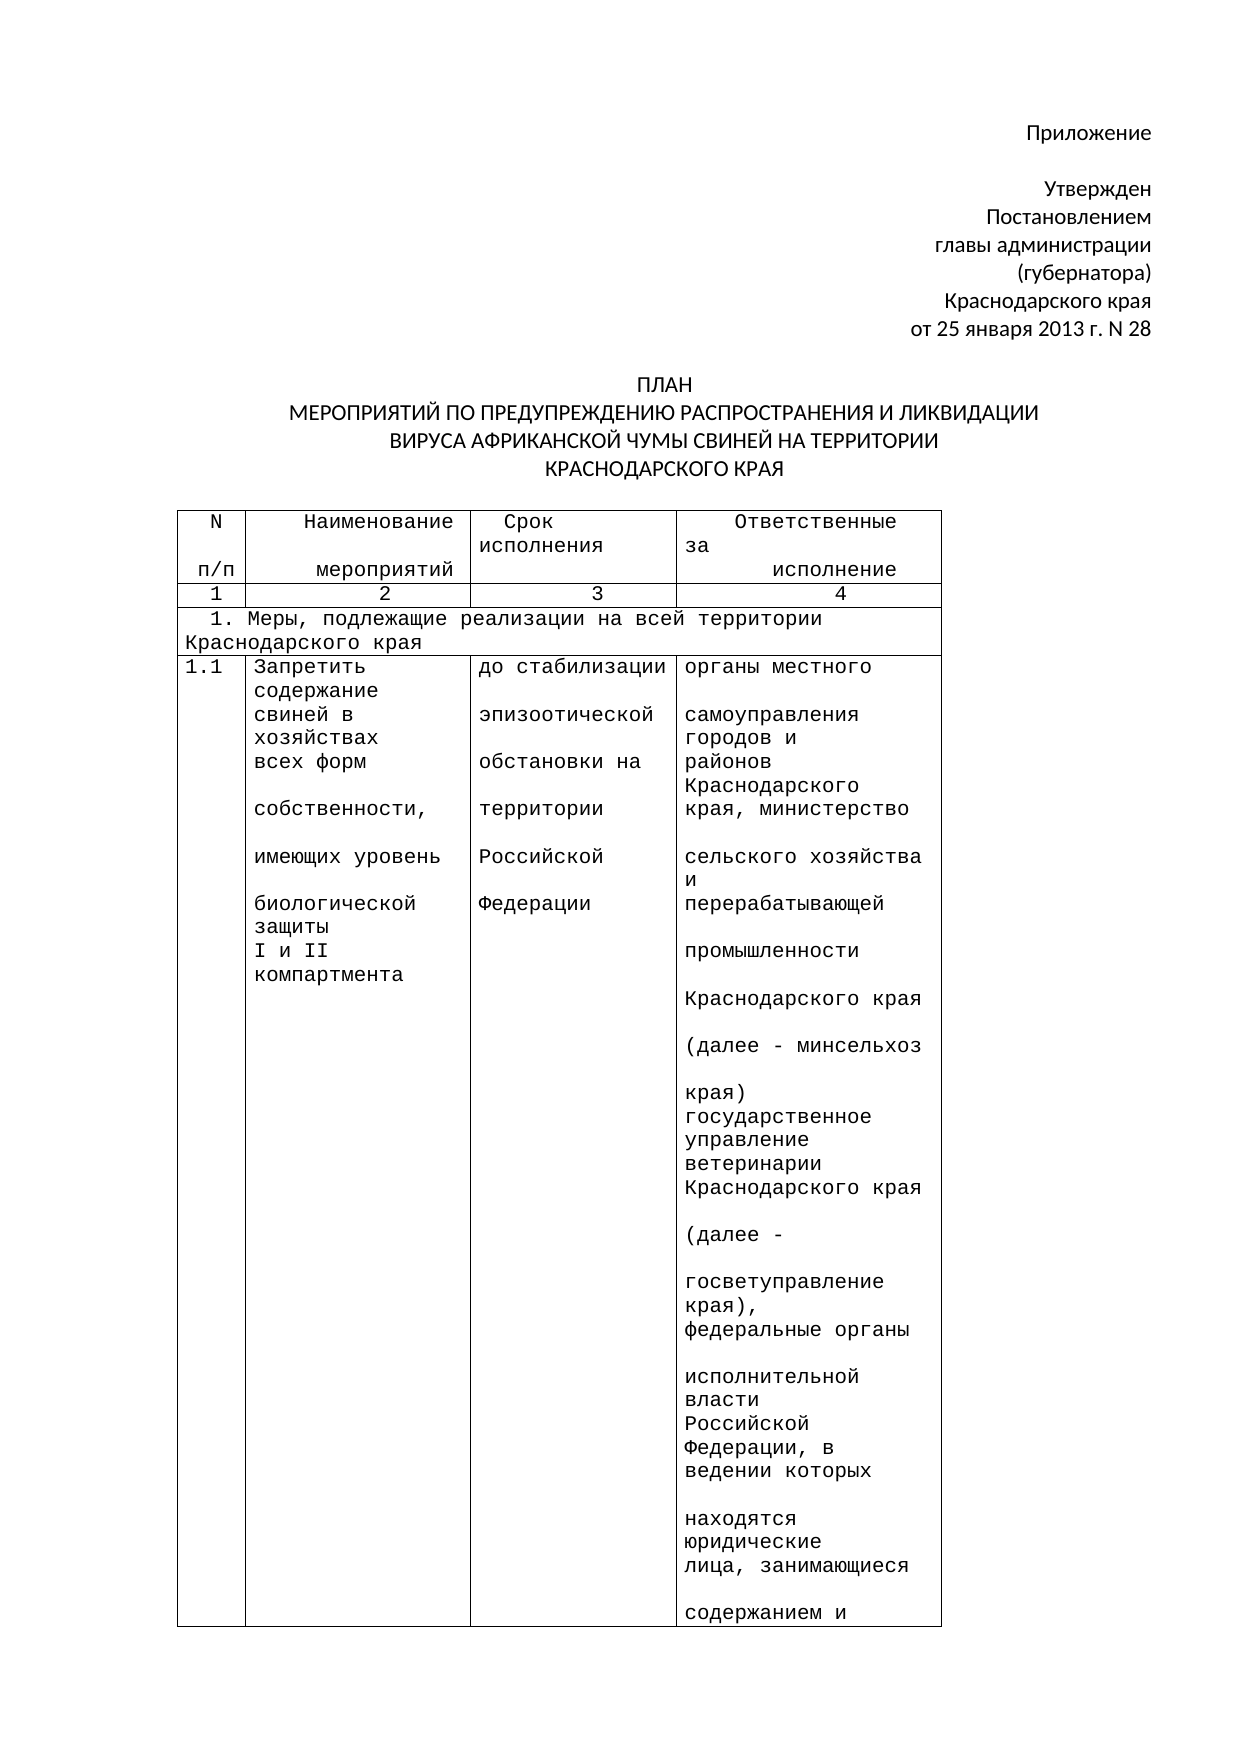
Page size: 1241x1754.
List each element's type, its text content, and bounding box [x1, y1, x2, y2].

text Приложение [177, 118, 1152, 146]
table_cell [471, 656, 676, 1626]
table_cell 1. Меры, подлежащие реализации на всей территории Краснодарского края [178, 608, 941, 655]
text ПЛАН [177, 370, 1152, 398]
text Постановлением [177, 202, 1152, 230]
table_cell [246, 656, 470, 1626]
table_cell 4 [677, 584, 941, 607]
text КРАСНОДАРСКОГО КРАЯ [177, 454, 1152, 482]
text от 25 января 2013 г. N 28 [177, 314, 1152, 342]
table_header Наименование мероприятий [246, 511, 470, 582]
table_cell 3 [471, 584, 676, 607]
text Утвержден [177, 174, 1152, 202]
text (губернатора) [177, 258, 1152, 286]
table_cell 1 [178, 584, 245, 607]
text Краснодарского края [177, 286, 1152, 314]
table_cell 1.1 [178, 656, 245, 1626]
text МЕРОПРИЯТИЙ ПО ПРЕДУПРЕЖДЕНИЮ РАСПРОСТРАНЕНИЯ И ЛИКВИДАЦИИ [177, 398, 1152, 426]
table_cell 2 [246, 584, 470, 607]
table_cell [677, 656, 941, 1626]
table_header Ответственные за исполнение [677, 511, 941, 582]
text главы администрации [177, 230, 1152, 258]
table_header Срок исполнения [471, 511, 676, 582]
text ВИРУСА АФРИКАНСКОЙ ЧУМЫ СВИНЕЙ НА ТЕРРИТОРИИ [177, 426, 1152, 454]
table_header N п/п [178, 511, 245, 582]
